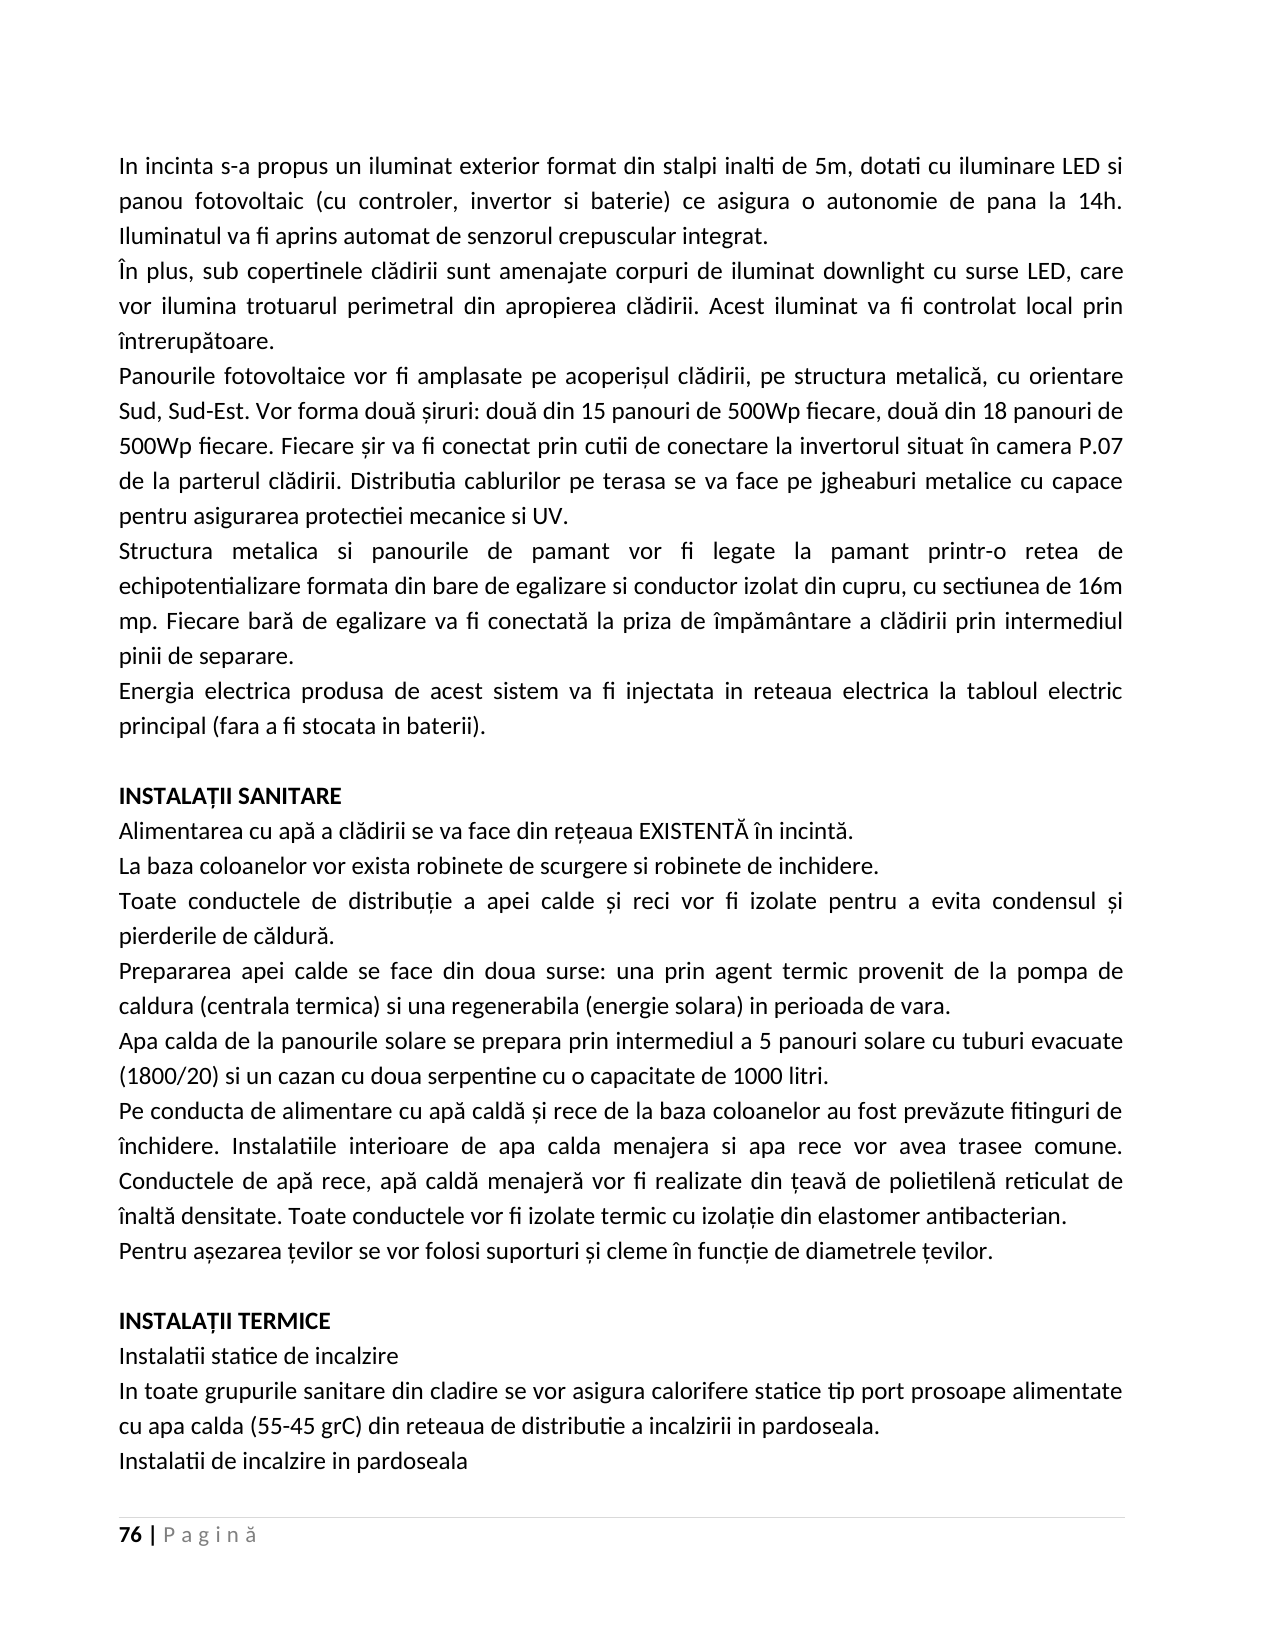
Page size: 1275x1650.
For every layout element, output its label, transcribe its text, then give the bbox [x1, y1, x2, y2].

text Alimentarea cu apă a clădirii se va face din rețeaua EXISTENTĂ în incintă. [118, 815, 1125, 846]
text Instalatii de incalzire in pardoseala [118, 1445, 1125, 1476]
text In incinta s-a propus un iluminat exterior format din stalpi inalti de 5m, dotati cu iluminare LED si panou fotovoltaic (cu controler, invertor si baterie) ce asigura o autonomie de pana la 14h. Iluminatul va fi aprins automat de senzorul crepuscular integrat. [118, 150, 1125, 251]
text În plus, sub copertinele clădirii sunt amenajate corpuri de iluminat downlight cu surse LED, care vor ilumina trotuarul perimetral din apropierea clădirii. Acest iluminat va fi controlat local prin întrerupătoare. [118, 255, 1125, 356]
text Panourile fotovoltaice vor fi amplasate pe acoperișul clădirii, pe structura metalică, cu orientare Sud, Sud-Est. Vor forma două șiruri: două din 15 panouri de 500Wp fiecare, două din 18 panouri de 500Wp fiecare. Fiecare șir va fi conectat prin cutii de conectare la invertorul situat în camera P.07 de la parterul clădirii. Distributia cablurilor pe terasa se va face pe jgheaburi metalice cu capace pentru asigurarea protectiei mecanice si UV. [118, 360, 1125, 531]
text Instalatii statice de incalzire [118, 1340, 1125, 1371]
text Pentru așezarea țevilor se vor folosi suporturi și cleme în funcție de diametrele țevilor. [118, 1235, 1125, 1266]
text Energia electrica produsa de acest sistem va fi injectata in reteaua electrica la tabloul electric principal (fara a fi stocata in baterii). [118, 675, 1125, 741]
text Prepararea apei calde se face din doua surse: una prin agent termic provenit de la pompa de caldura (centrala termica) si una regenerabila (energie solara) in perioada de vara. [118, 955, 1125, 1021]
text Toate conductele de distribuție a apei calde și reci vor fi izolate pentru a evita condensul și pierderile de căldură. [118, 885, 1125, 951]
list INSTALAȚII SANITARE [118, 780, 1125, 811]
text Structura metalica si panourile de pamant vor fi legate la pamant printr-o retea de echipotentializare formata din bare de egalizare si conductor izolat din cupru, cu sectiunea de 16m mp. Fiecare bară de egalizare va fi conectată la priza de împământare a clădirii prin intermediul pinii de separare. [118, 535, 1125, 671]
text INSTALAȚII TERMICE [118, 1305, 1125, 1336]
text Apa calda de la panourile solare se prepara prin intermediul a 5 panouri solare cu tuburi evacuate (1800/20) si un cazan cu doua serpentine cu o capacitate de 1000 litri. [118, 1025, 1125, 1091]
text Pe conducta de alimentare cu apă caldă și rece de la baza coloanelor au fost prevăzute fitinguri de închidere. Instalatiile interioare de apa calda menajera si apa rece vor avea trasee comune. Conductele de apă rece, apă caldă menajeră vor fi realizate din țeavă de polietilenă reticulat de înaltă densitate. Toate conductele vor fi izolate termic cu izolație din elastomer antibacterian. [118, 1095, 1125, 1231]
text In toate grupurile sanitare din cladire se vor asigura calorifere statice tip port prosoape alimentate cu apa calda (55-45 grC) din reteaua de distributie a incalzirii in pardoseala. [118, 1375, 1125, 1441]
text La baza coloanelor vor exista robinete de scurgere si robinete de inchidere. [118, 850, 1125, 881]
